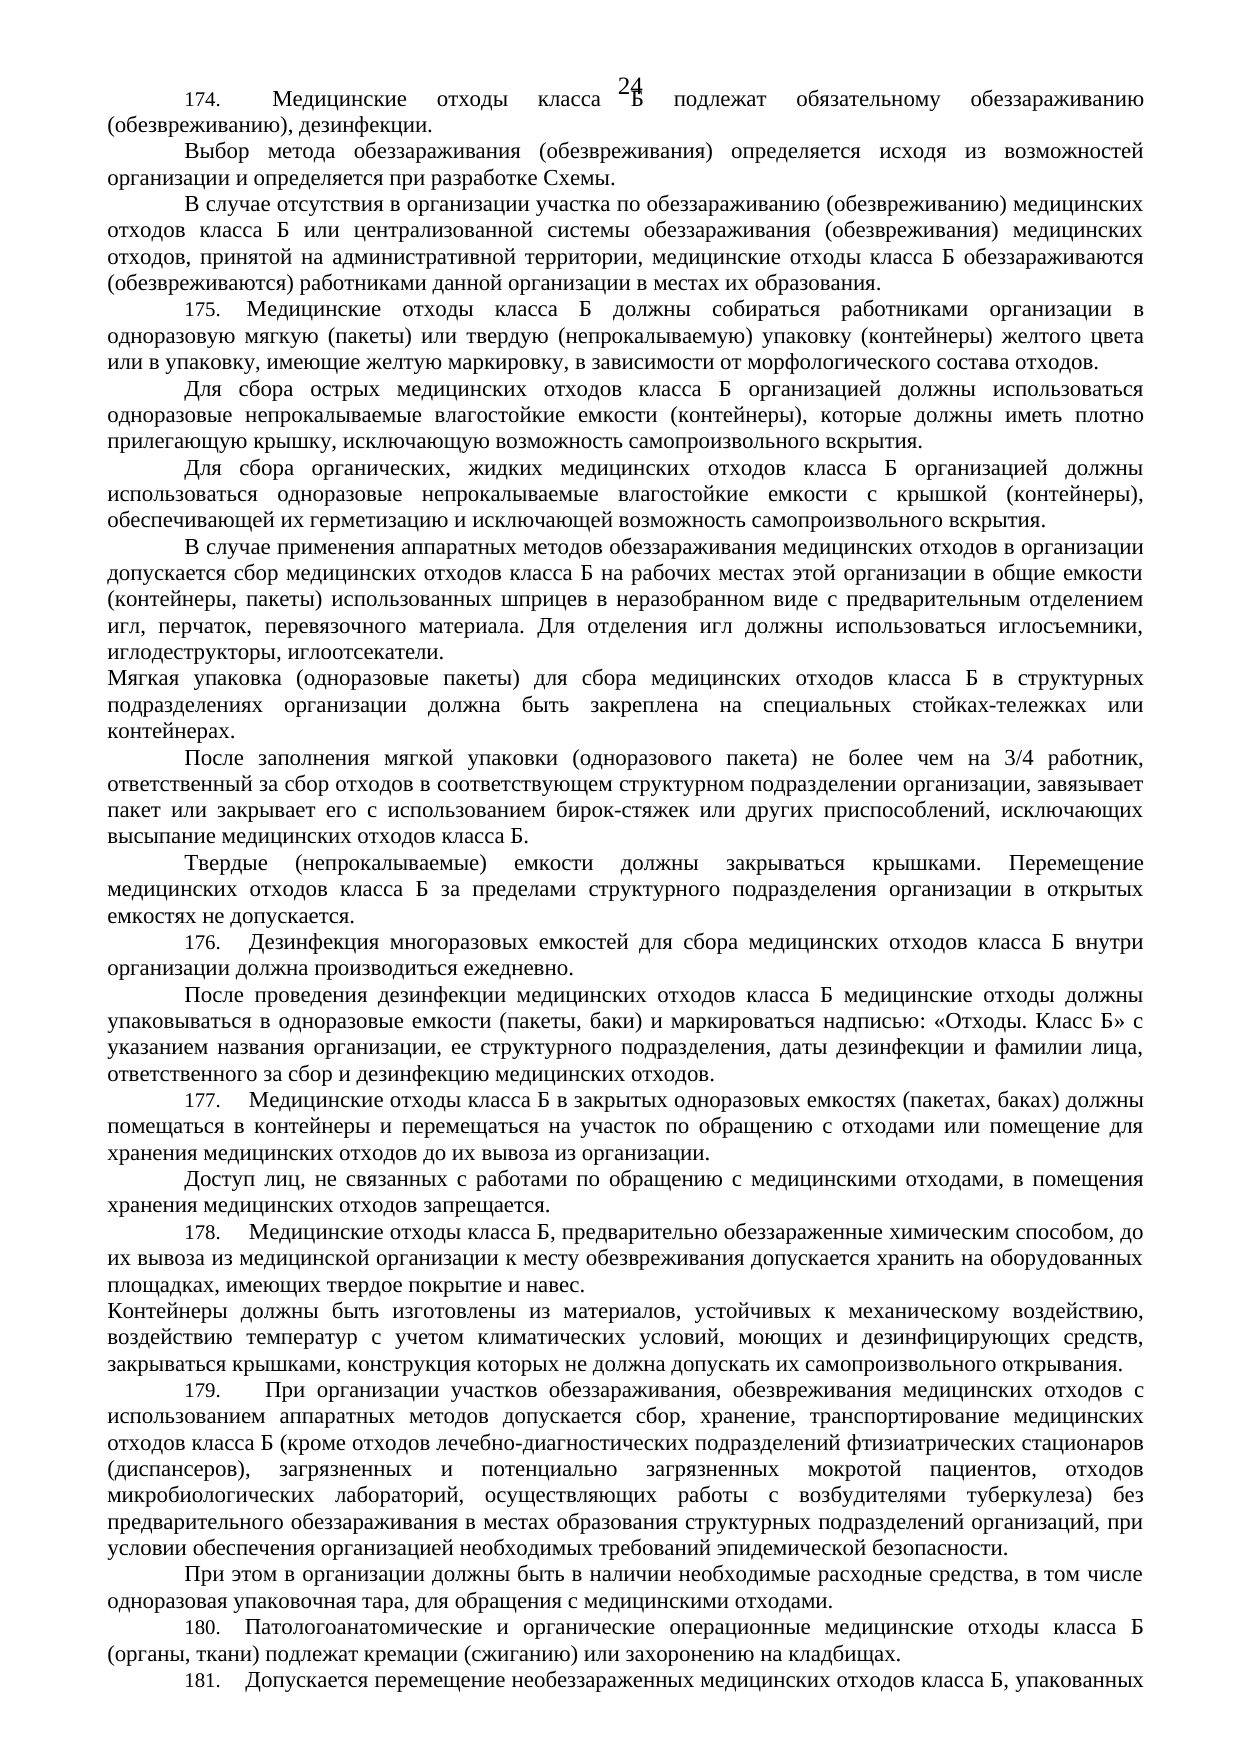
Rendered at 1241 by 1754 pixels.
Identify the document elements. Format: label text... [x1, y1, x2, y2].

list Медицинские отходы класса Б, предварительно обеззараженные химическим способом, до их вывоза из медицинской организации к месту обезвреживания допускается хранить на оборудованных площадках, имеющих твердое покрытие и навес. [107, 1218, 1145, 1297]
text Доступ лиц, не связанных с работами по обращению с медицинскими отходами, в помещения хранения медицинских отходов запрещается. [107, 1165, 1145, 1218]
text Для сбора органических, жидких медицинских отходов класса Б организацией должны использоваться одноразовые непрокалываемые влагостойкие емкости с крышкой (контейнеры), обеспечивающей их герметизацию и исключающей возможность самопроизвольного вскрытия. [107, 454, 1145, 533]
text Твердые (непрокалываемые) емкости должны закрываться крышками. Перемещение медицинских отходов класса Б за пределами структурного подразделения организации в открытых емкостях не допускается. [107, 849, 1145, 928]
text После проведения дезинфекции медицинских отходов класса Б медицинские отходы должны упаковываться в одноразовые емкости (пакеты, баки) и маркироваться надписью: «Отходы. Класс Б» с указанием названия организации, ее структурного подразделения, даты дезинфекции и фамилии лица, ответственного за сбор и дезинфекцию медицинских отходов. [107, 981, 1145, 1086]
list Медицинские отходы класса Б подлежат обязательному обеззараживанию (обезвреживанию), дезинфекции. [107, 85, 1145, 137]
text При этом в организации должны быть в наличии необходимые расходные средства, в том числе одноразовая упаковочная тара, для обращения с медицинскими отходами. [107, 1561, 1145, 1613]
list Патологоанатомические и органические операционные медицинские отходы класса Б (органы, ткани) подлежат кремации (сжиганию) или захоронению на кладбищах. [107, 1613, 1145, 1666]
text После заполнения мягкой упаковки (одноразового пакета) не более чем на 3/4 работник, ответственный за сбор отходов в соответствующем структурном подразделении организации, завязывает пакет или закрывает его с использованием бирок-стяжек или других приспособлений, исключающих высыпание медицинских отходов класса Б. [107, 743, 1145, 849]
text Выбор метода обеззараживания (обезвреживания) определяется исходя из возможностей организации и определяется при разработке Схемы. [107, 137, 1145, 190]
text В случае применения аппаратных методов обеззараживания медицинских отходов в организации допускается сбор медицинских отходов класса Б на рабочих местах этой организации в общие емкости (контейнеры, пакеты) использованных шприцев в неразобранном виде с предварительным отделением игл, перчаток, перевязочного материала. Для отделения игл должны использоваться иглосъемники, иглодеструкторы, иглоотсекатели. [107, 533, 1145, 664]
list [107, 1666, 1145, 1692]
list Медицинские отходы класса Б должны собираться работниками организации в одноразовую мягкую (пакеты) или твердую (непрокалываемую) упаковку (контейнеры) желтого цвета или в упаковку, имеющие желтую маркировку, в зависимости от морфологического состава отходов. [107, 296, 1145, 374]
text В случае отсутствия в организации участка по обеззараживанию (обезвреживанию) медицинских отходов класса Б или централизованной системы обеззараживания (обезвреживания) медицинских отходов, принятой на административной территории, медицинские отходы класса Б обеззараживаются (обезвреживаются) работниками данной организации в местах их образования. [107, 190, 1145, 296]
text Для сбора острых медицинских отходов класса Б организацией должны использоваться одноразовые непрокалываемые влагостойкие емкости (контейнеры), которые должны иметь плотно прилегающую крышку, исключающую возможность самопроизвольного вскрытия. [107, 374, 1145, 454]
list При организации участков обеззараживания, обезвреживания медицинских отходов с использованием аппаратных методов допускается сбор, хранение, транспортирование медицинских отходов класса Б (кроме отходов лечебно-диагностических подразделений фтизиатрических стационаров (диспансеров), загрязненных и потенциально загрязненных мокротой пациентов, отходов микробиологических лабораторий, осуществляющих работы с возбудителями туберкулеза) без предварительного обеззараживания в местах образования структурных подразделений организаций, при условии обеспечения организацией необходимых требований эпидемической безопасности. [107, 1376, 1145, 1561]
text Контейнеры должны быть изготовлены из материалов, устойчивых к механическому воздействию, воздействию температур с учетом климатических условий, моющих и дезинфицирующих средств, закрываться крышками, конструкция которых не должна допускать их самопроизвольного открывания. [107, 1297, 1145, 1376]
text Мягкая упаковка (одноразовые пакеты) для сбора медицинских отходов класса Б в структурных подразделениях организации должна быть закреплена на специальных стойках-тележках или контейнерах. [107, 664, 1145, 743]
list Медицинские отходы класса Б в закрытых одноразовых емкостях (пакетах, баках) должны помещаться в контейнеры и перемещаться на участок по обращению с отходами или помещение для хранения медицинских отходов до их вывоза из организации. [107, 1086, 1145, 1165]
list Дезинфекция многоразовых емкостей для сбора медицинских отходов класса Б внутри организации должна производиться ежедневно. [107, 928, 1145, 981]
